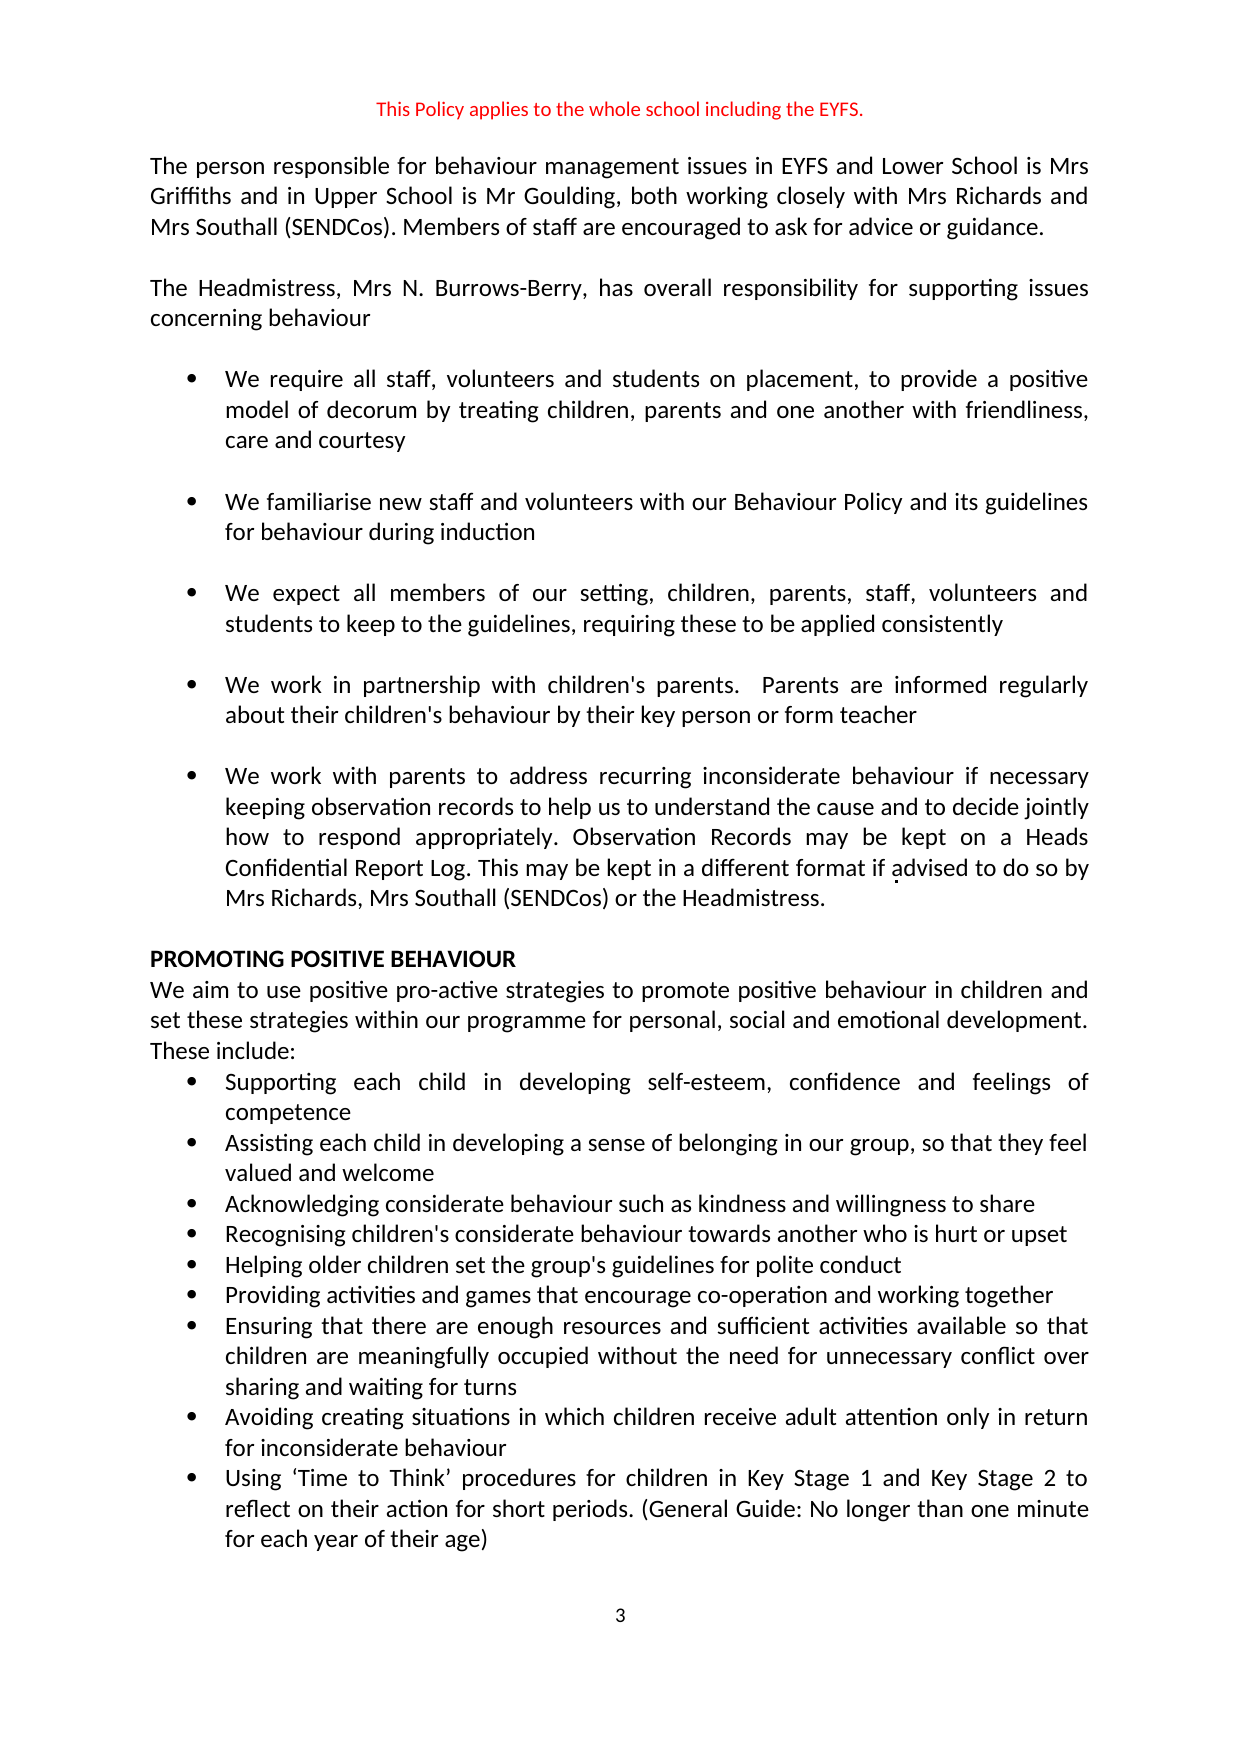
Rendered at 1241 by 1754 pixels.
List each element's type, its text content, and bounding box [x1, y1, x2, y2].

text PROMOTING POSITIVE BEHAVIOUR [150, 943, 1090, 974]
list We require all staff, volunteers and students on placement, to provide a positive model of decorum by treating children, parents and one another with friendliness, care and courtesy [187, 364, 1090, 455]
text The person responsible for behaviour management issues in EYFS and Lower School is Mrs Griffiths and in Upper School is Mr Goulding, both working closely with Mrs Richards and Mrs Southall (SENDCos). Members of staff are encouraged to ask for advice or guidance. [150, 150, 1090, 242]
list Using ‘Time to Think’ procedures for children in Key Stage 1 and Key Stage 2 to reflect on their action for short periods. (General Guide: No longer than one minute for each year of their age) [187, 1462, 1090, 1554]
list Ensuring that there are enough resources and sufficient activities available so that children are meaningfully occupied without the need for unnecessary conflict over sharing and waiting for turns [187, 1310, 1090, 1401]
list We familiarise new staff and volunteers with our Behaviour Policy and its guidelines for behaviour during induction [187, 486, 1090, 547]
list Supporting each child in developing self-esteem, confidence and feelings of competence [187, 1066, 1090, 1127]
list Recognising children's considerate behaviour towards another who is hurt or upset [187, 1218, 1090, 1249]
list Helping older children set the group's guidelines for polite conduct [187, 1249, 1090, 1279]
list We expect all members of our setting, children, parents, staff, volunteers and students to keep to the guidelines, requiring these to be applied consistently [187, 577, 1090, 638]
list Avoiding creating situations in which children receive adult attention only in return for inconsiderate behaviour [187, 1401, 1090, 1462]
list We work with parents to address recurring inconsiderate behaviour if necessary keeping observation records to help us to understand the cause and to decide jointly how to respond appropriately. Observation Records may be kept on a Heads Confidential Report Log. This may be kept in a different format if advised to do so by Mrs Richards, Mrs Southall (SENDCos) or the Headmistress. [187, 760, 1090, 913]
list Providing activities and games that encourage co-operation and working together [187, 1279, 1090, 1310]
list Assisting each child in developing a sense of belonging in our group, so that they feel valued and welcome [187, 1127, 1090, 1188]
list We work in partnership with children's parents. Parents are informed regularly about their children's behaviour by their key person or form teacher [187, 669, 1090, 730]
text The Headmistress, Mrs N. Burrows-Berry, has overall responsibility for supporting issues concerning behaviour [150, 272, 1090, 333]
list Acknowledging considerate behaviour such as kindness and willingness to share [187, 1188, 1090, 1218]
text We aim to use positive pro-active strategies to promote positive behaviour in children and set these strategies within our programme for personal, social and emotional development. These include: [150, 974, 1090, 1066]
